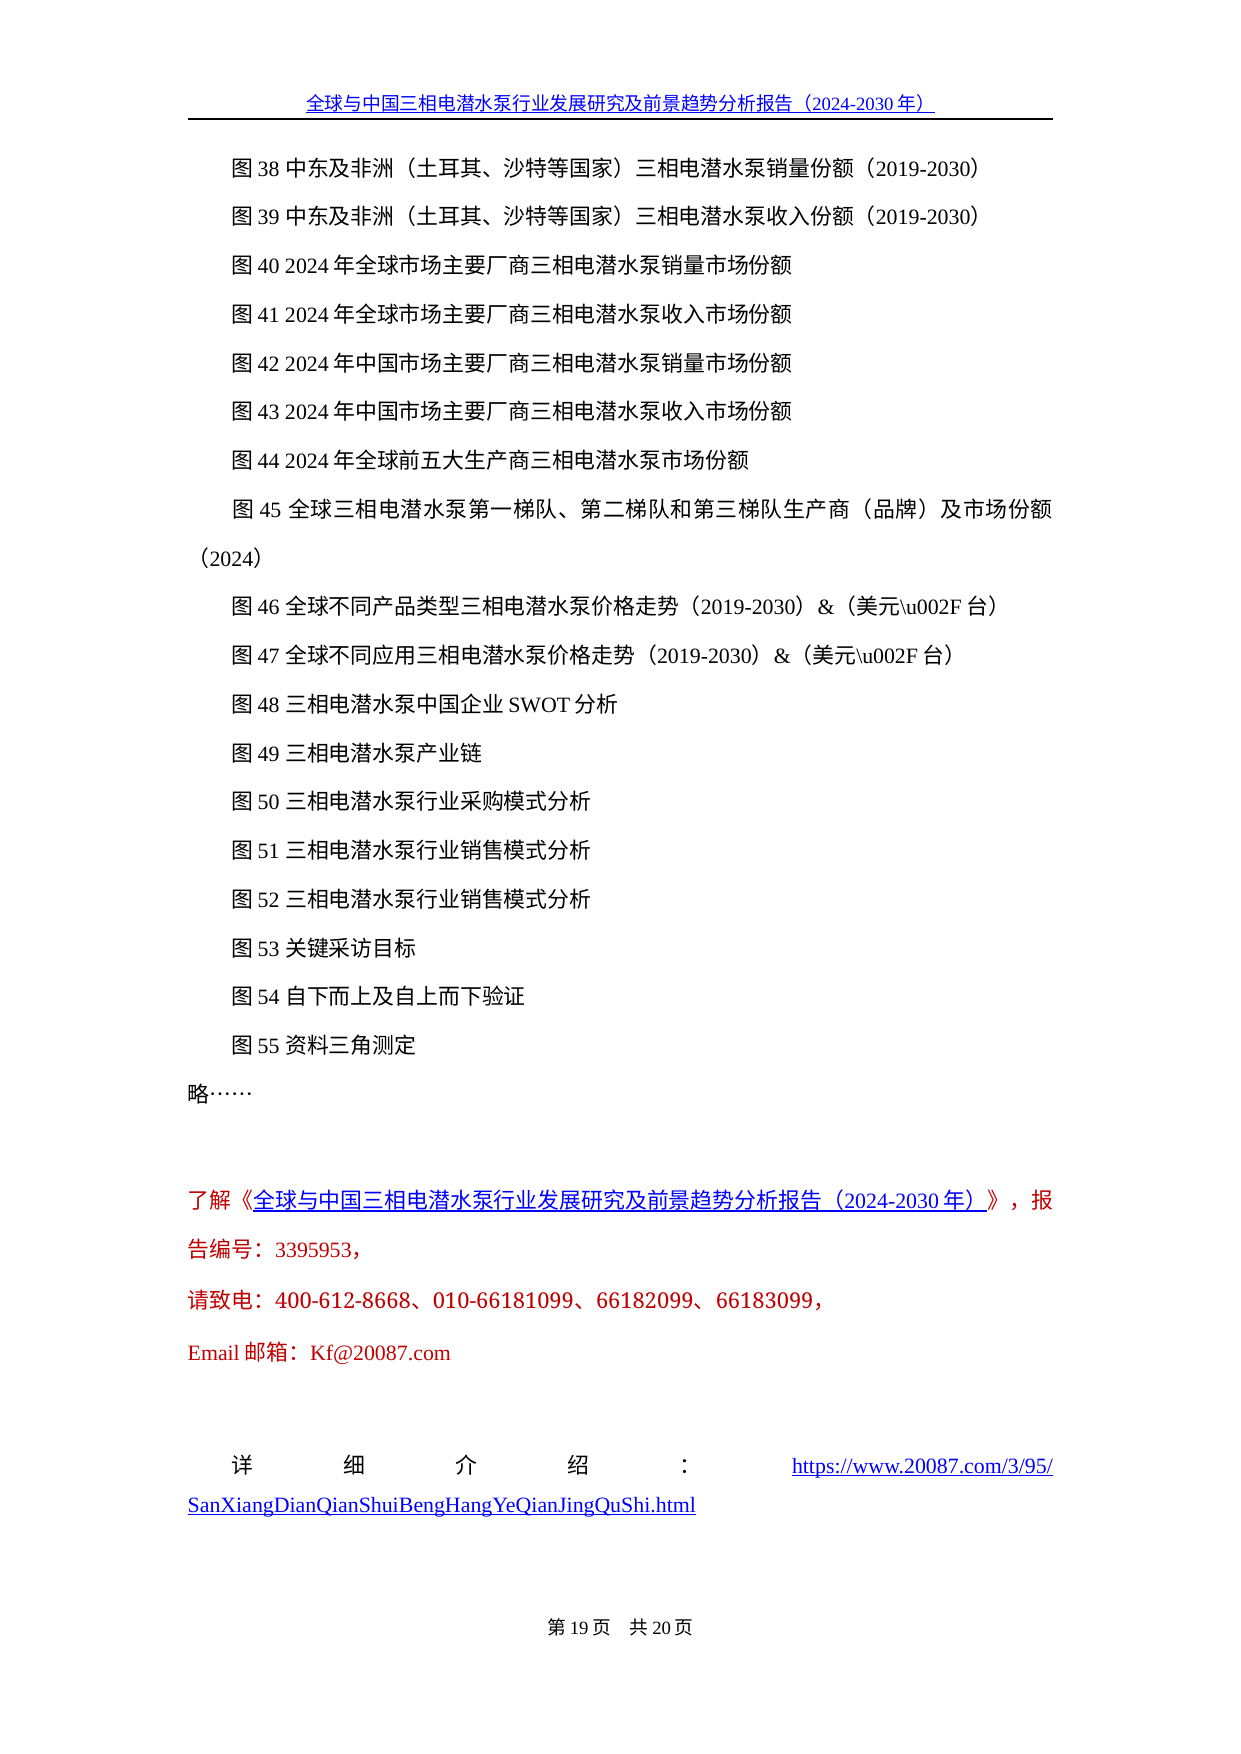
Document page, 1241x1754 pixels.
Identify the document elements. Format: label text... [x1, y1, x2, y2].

text 详细介绍：https://www.20087.com/3/95/SanXiangDianQianShuiBengHangYeQianJingQuShi.html [187, 1448, 1053, 1521]
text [187, 150, 1053, 1109]
text 请致电：400-612-8668、010-66181099、66182099、66183099， [187, 1283, 1053, 1316]
text 了解《全球与中国三相电潜水泵行业发展研究及前景趋势分析报告（2024-2030年）》，报告编号：3395953， [187, 1183, 1053, 1264]
text Email邮箱：Kf@20087.com [187, 1335, 1053, 1367]
